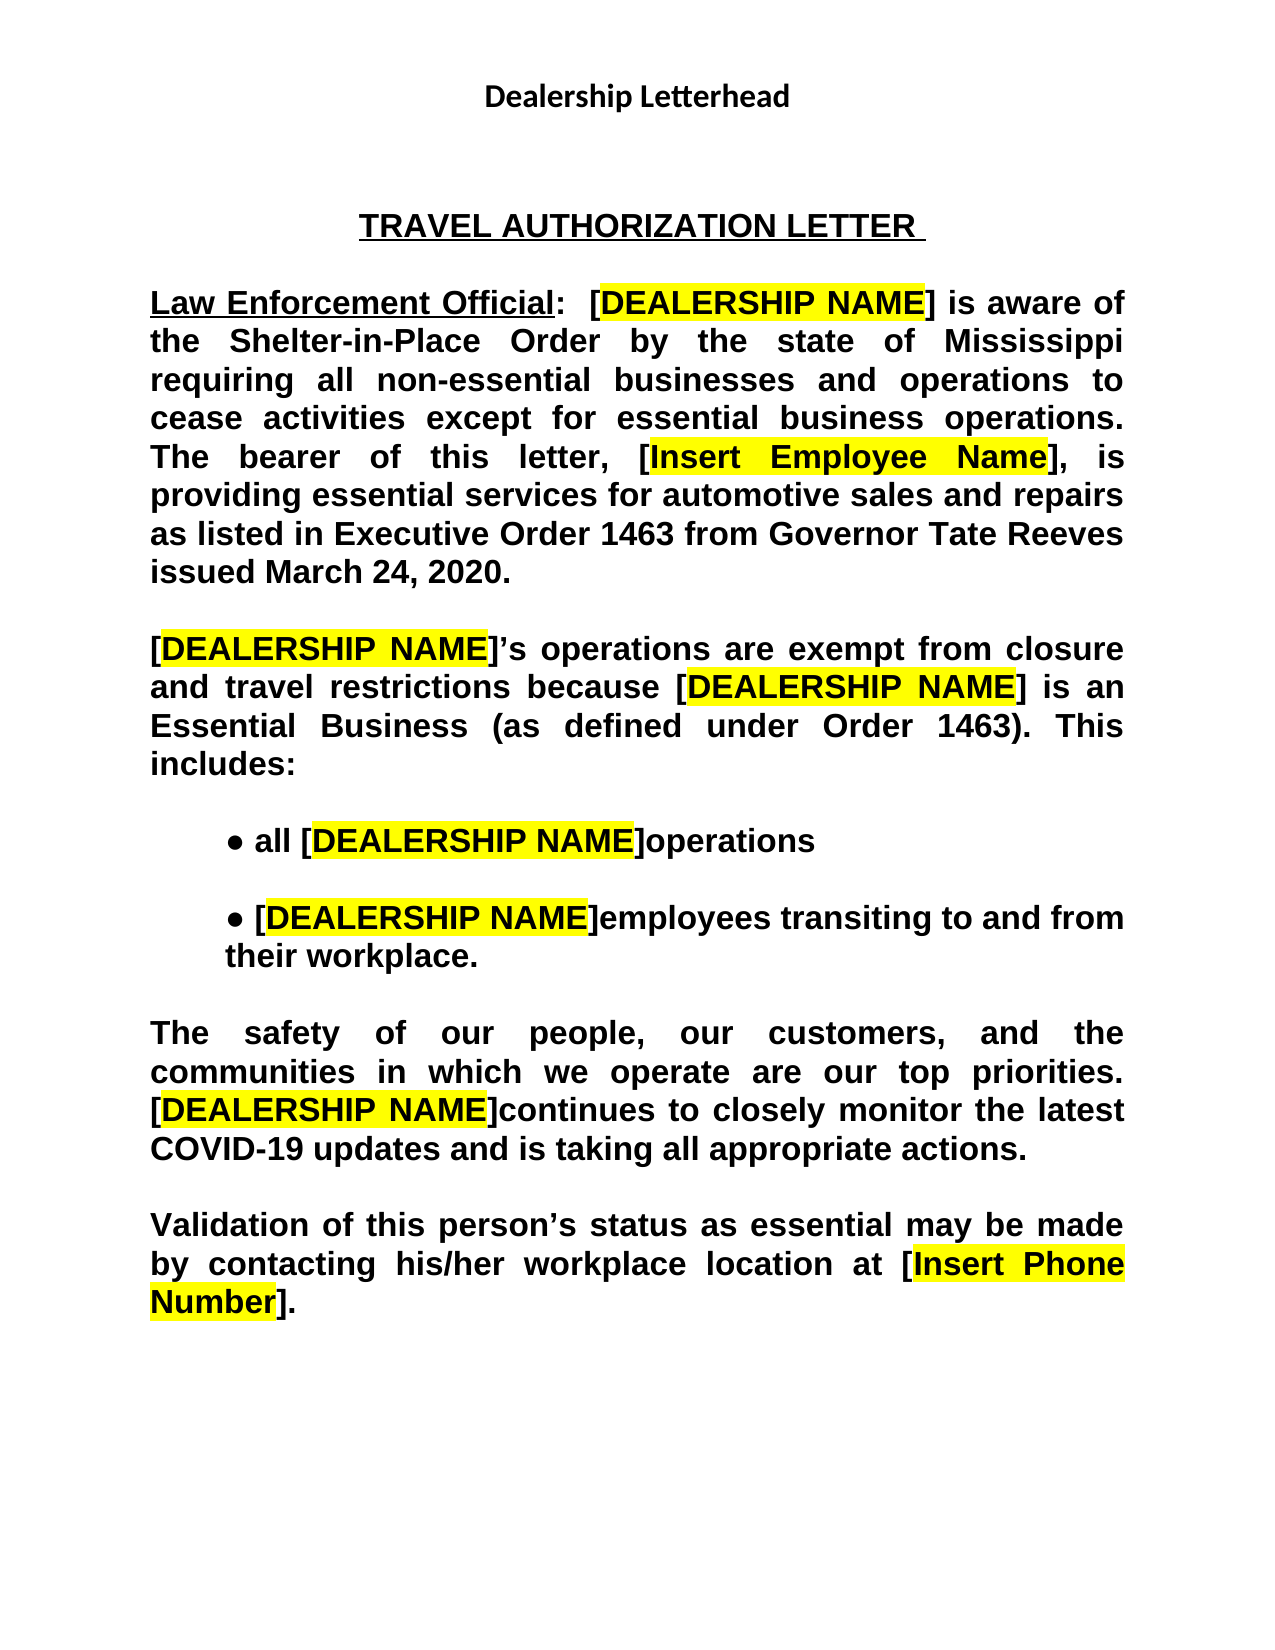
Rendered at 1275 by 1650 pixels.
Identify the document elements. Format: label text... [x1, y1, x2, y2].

text ● all [DEALERSHIP NAME]operations [150, 821, 312, 859]
text ● [DEALERSHIP NAME]employees transiting to and from their workplace. [225, 898, 1125, 975]
text TRAVEL AUTHORIZATION LETTER [150, 206, 1125, 244]
text The safety of our people, our customers, and the communities in which we operate are our top priorities. [DEALERSHIP NAME]continues to closely monitor the latest COVID-19 updates and is taking all appropriate actions. [150, 1013, 1125, 1167]
text [DEALERSHIP NAME]’s operations are exempt from closure and travel restrictions because [DEALERSHIP NAME] is an Essential Business (as defined under Order 1463). This includes: [150, 629, 1125, 783]
text ● all [DEALERSHIP NAME]operations [634, 821, 1125, 859]
text Law Enforcement Official: [DEALERSHIP NAME] is aware of the Shelter-in-Place Order by the state of Mississippi requiring all non-essential businesses and operations to cease activities except for essential business operations. The bearer of this letter, [Insert Employee Name], is providing essential services for automotive sales and repairs as listed in Executive Order 1463 from Governor Tate Reeves issued March 24, 2020. [150, 283, 1125, 590]
text Validation of this person’s status as essential may be made by contacting his/her workplace location at [Insert Phone Number]. [150, 1205, 1125, 1321]
